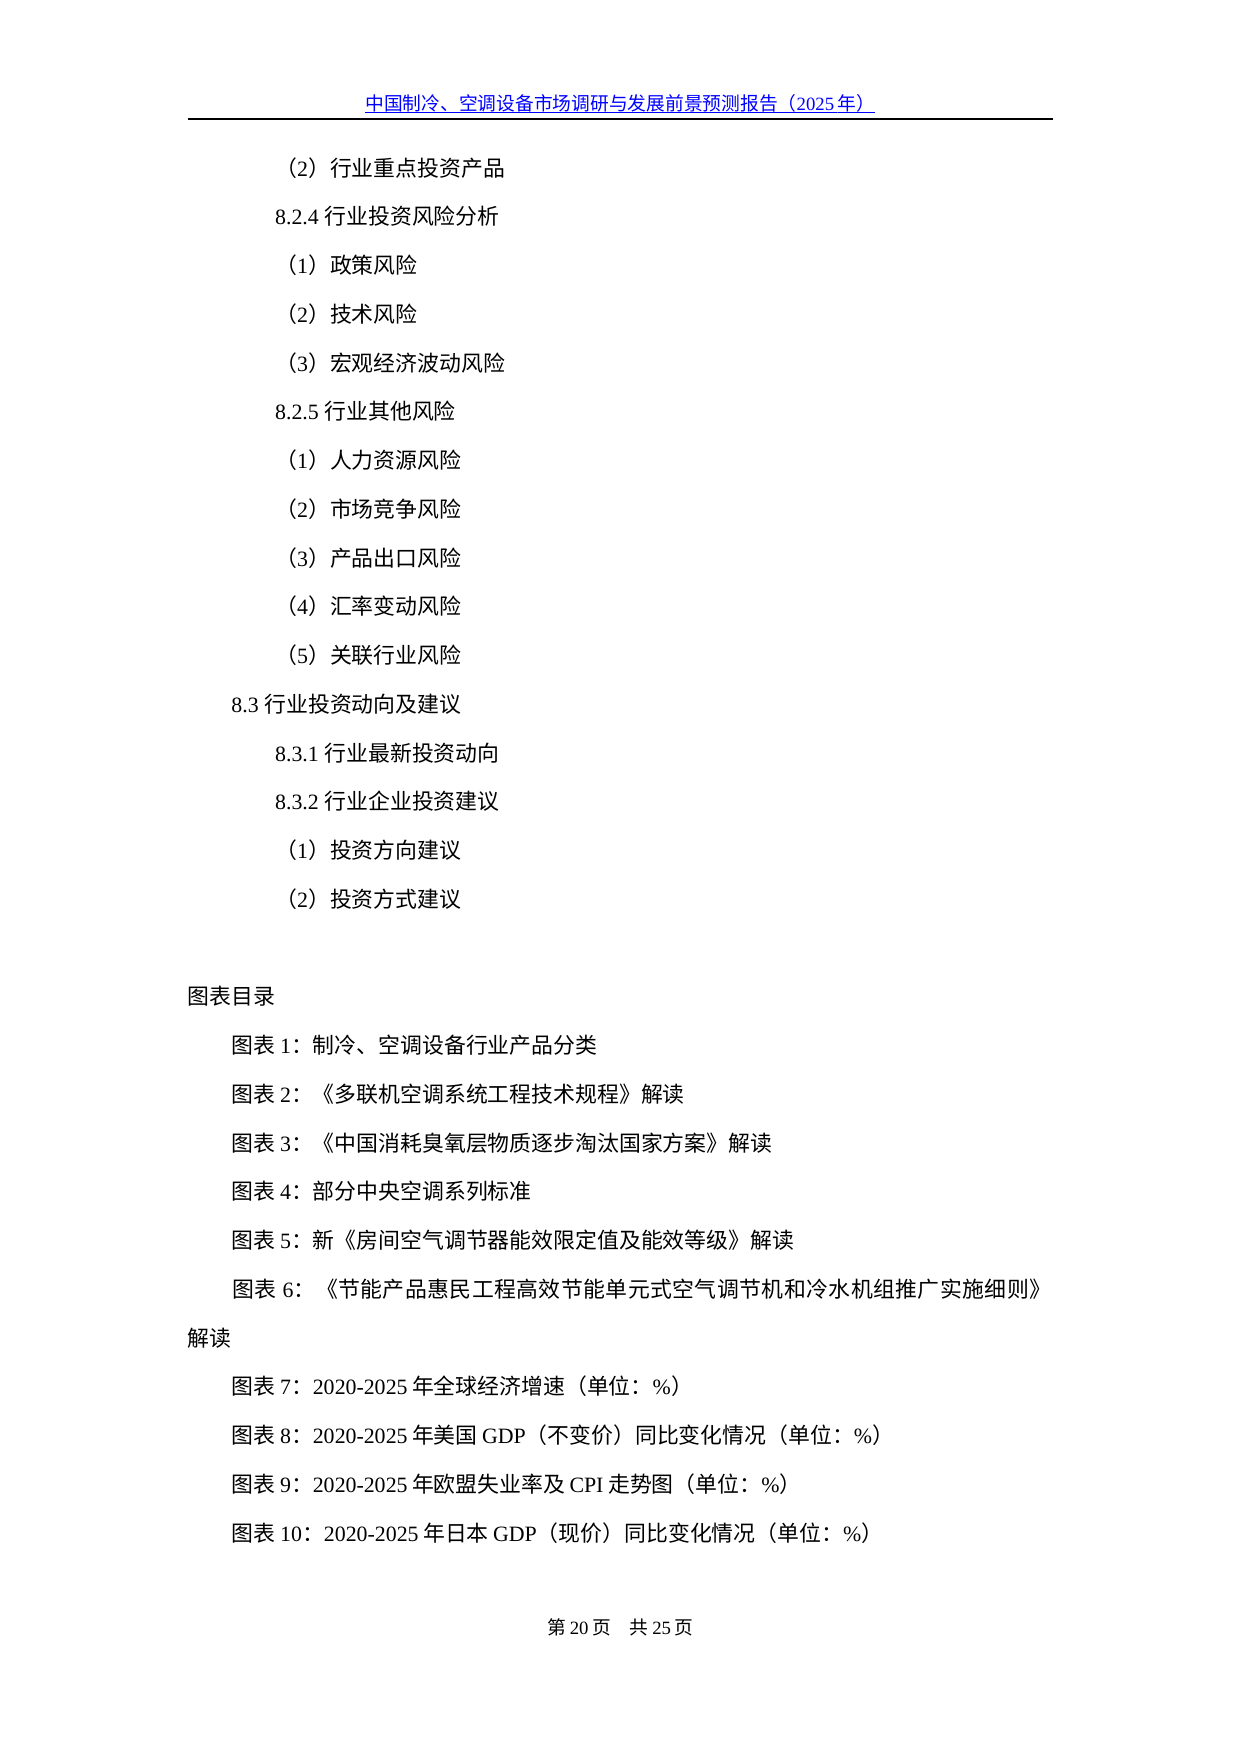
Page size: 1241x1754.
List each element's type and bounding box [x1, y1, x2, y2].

text [187, 150, 1053, 1548]
